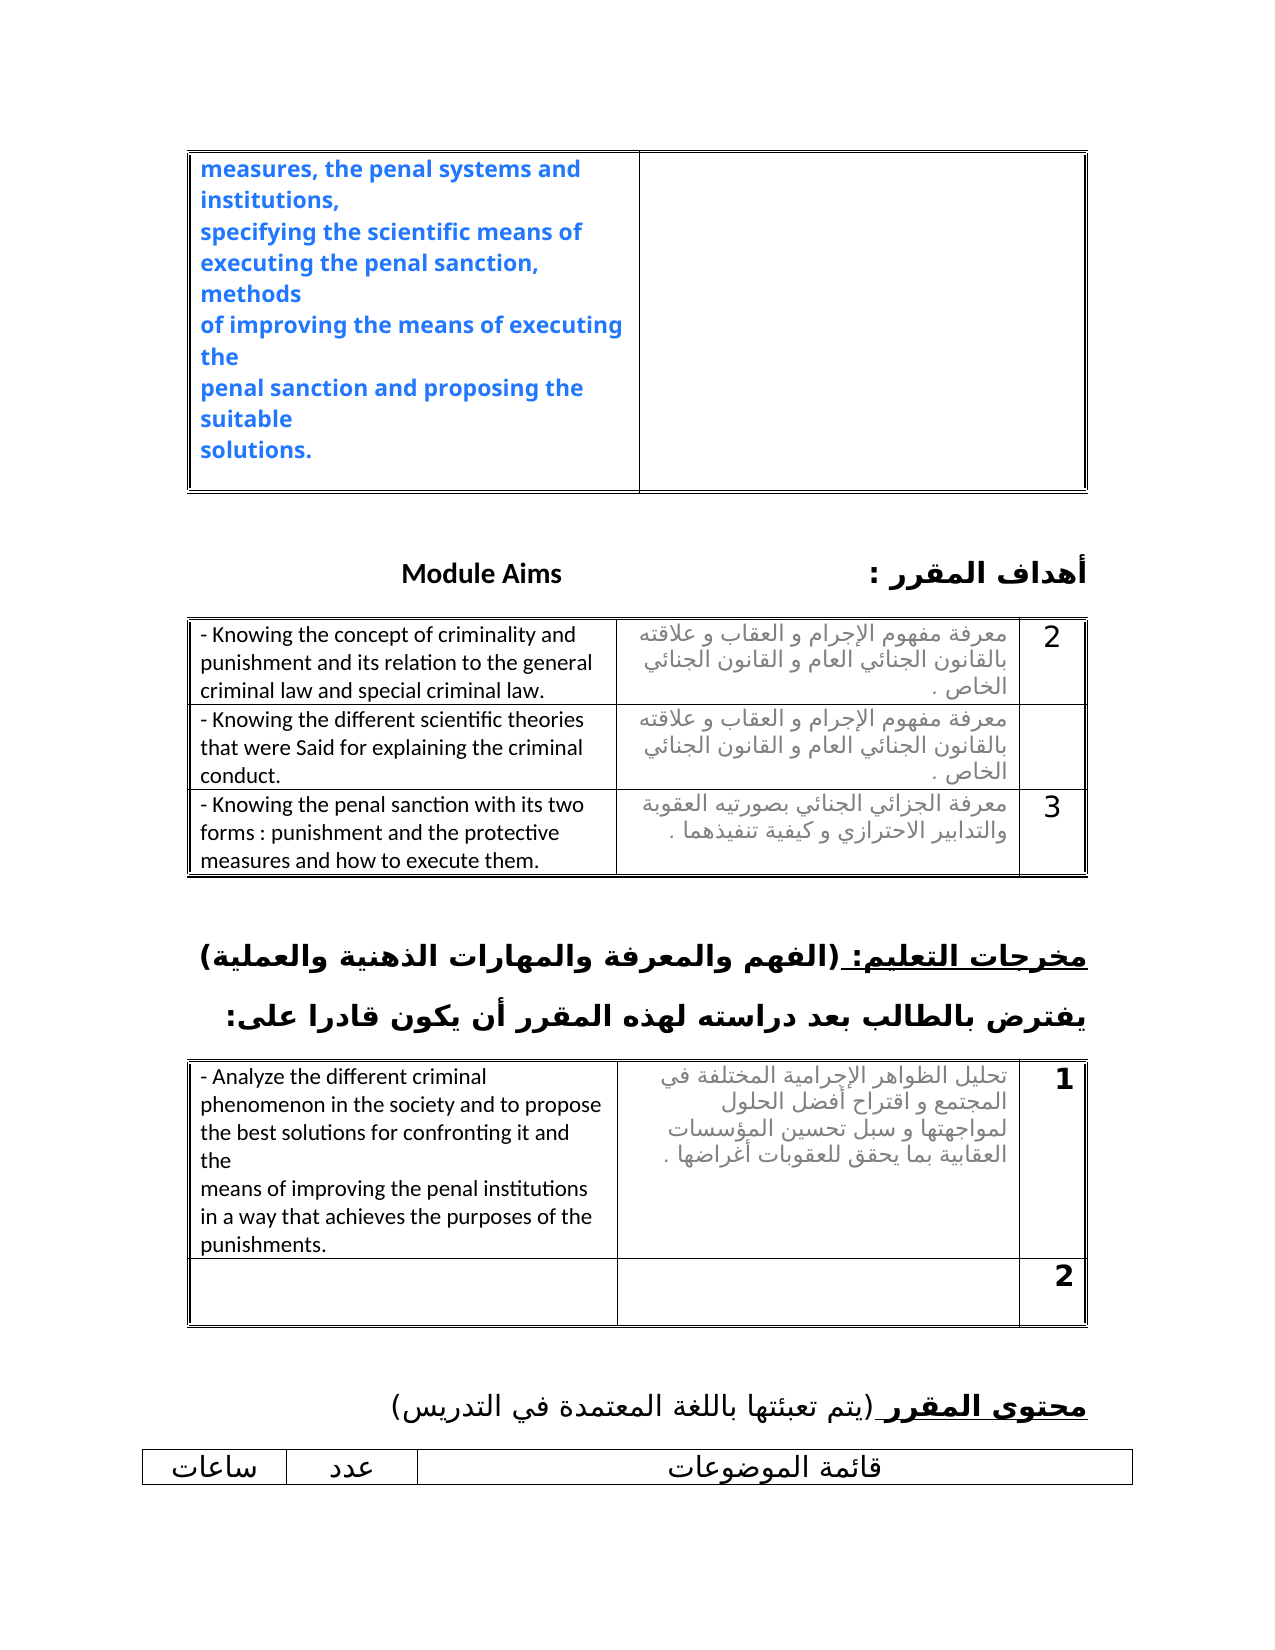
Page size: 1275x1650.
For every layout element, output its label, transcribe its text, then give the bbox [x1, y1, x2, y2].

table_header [143, 1450, 286, 1484]
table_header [418, 1450, 1132, 1484]
table_cell معرفة مفهوم الإجرام و العقاب و علاقته بالقانون الجنائي العام و القانون الجنائي الخاص . [617, 705, 1019, 789]
text أهداف المقرر : Module Aims [187, 555, 1087, 591]
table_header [189, 153, 639, 490]
table_cell - Knowing the penal sanction with its two forms : punishment and the protective measures and how to execute them. [189, 790, 616, 874]
text محتوى المقرر (يتم تعبئتها باللغة المعتمدة في التدريس) [187, 1389, 1087, 1423]
table_header - Knowing the concept of criminality and punishment and its relation to the general criminal law and special criminal law. [189, 620, 616, 704]
table_header معرفة مفهوم الإجرام و العقاب و علاقته بالقانون الجنائي العام و القانون الجنائي الخاص . [617, 620, 1019, 704]
table_cell معرفة الجزائي الجنائي بصورتيه العقوبة والتدابير الاحترازي و كيفية تنفيذهما . [617, 790, 1019, 874]
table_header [287, 1450, 417, 1484]
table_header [640, 153, 1086, 490]
table_cell 3 [1020, 790, 1086, 874]
table_header - Analyze the different criminal phenomenon in the society and to propose the best solutions for confronting it and the means of improving the penal institutions in a way that achieves the purposes of the punishments. [189, 1062, 617, 1258]
text يفترض بالطالب بعد دراسته لهذه المقرر أن يكون قادرا على: [187, 999, 1087, 1033]
table_cell [1020, 705, 1084, 789]
table_header 2 [1020, 620, 1086, 704]
table_header 1 [1020, 1062, 1086, 1258]
table_cell 2 [1020, 1259, 1086, 1325]
table_cell [189, 1259, 617, 1325]
text مخرجات التعليم: (الفهم والمعرفة والمهارات الذهنية والعملية) [187, 939, 1087, 973]
table_header تحليل الظواهر الإجرامية المختلفة في المجتمع و اقتراح أفضل الحلول لمواجهتها و سبل تحسين المؤسسات العقابية بما يحقق للعقوبات أغراضها . [618, 1062, 1019, 1258]
table_cell [618, 1259, 1019, 1325]
table_cell - Knowing the different scientific theories that were Said for explaining the criminal conduct. [191, 705, 616, 789]
